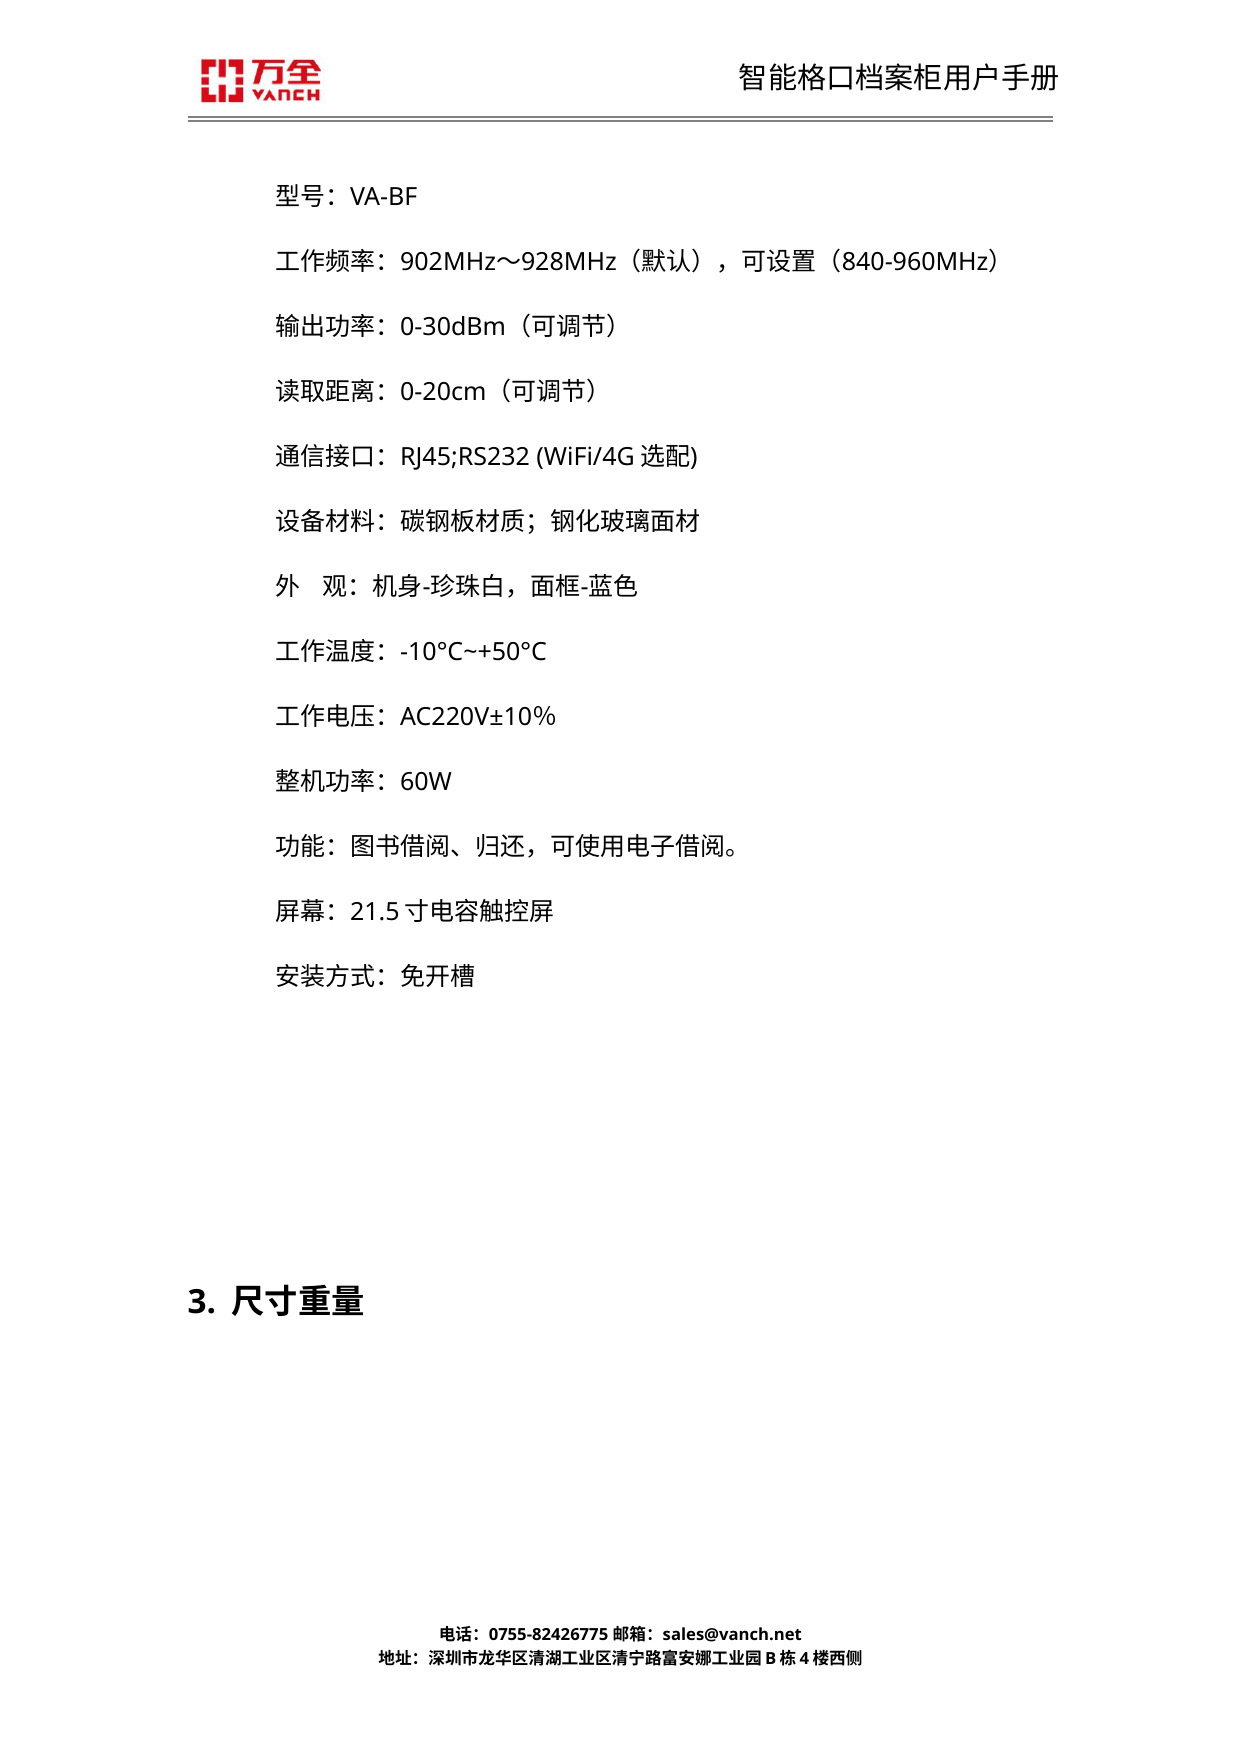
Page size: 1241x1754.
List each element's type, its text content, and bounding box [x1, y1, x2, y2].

text 外 观：机身-珍珠白，面框-蓝色 [231, 552, 1053, 617]
text 设备材料：碳钢板材质；钢化玻璃面材 [187, 487, 1053, 552]
text 安装方式：免开槽 [231, 942, 1053, 1007]
list 输出功率：0-30dBm（可调节） [225, 292, 1053, 357]
subtitle 尺寸重量 [187, 1267, 1053, 1332]
text 功能：图书借阅、归还，可使用电子借阅。 [231, 812, 1053, 877]
text 屏幕：21.5寸电容触控屏 [231, 877, 1053, 942]
text 整机功率：60W [231, 747, 1053, 812]
list 通信接口：RJ45;RS232 (WiFi/4G选配) [225, 422, 1053, 487]
text 工作温度：-10°C~+50°C [231, 617, 1053, 682]
list 读取距离：0-20cm（可调节） [225, 357, 1053, 422]
list 工作频率：902MHz～928MHz（默认），可设置（840-960MHz） [225, 227, 1053, 292]
picture [193, 46, 329, 115]
list 型号：VA-BF [225, 162, 1053, 227]
text 工作电压：AC220V±10％ [231, 682, 1053, 747]
